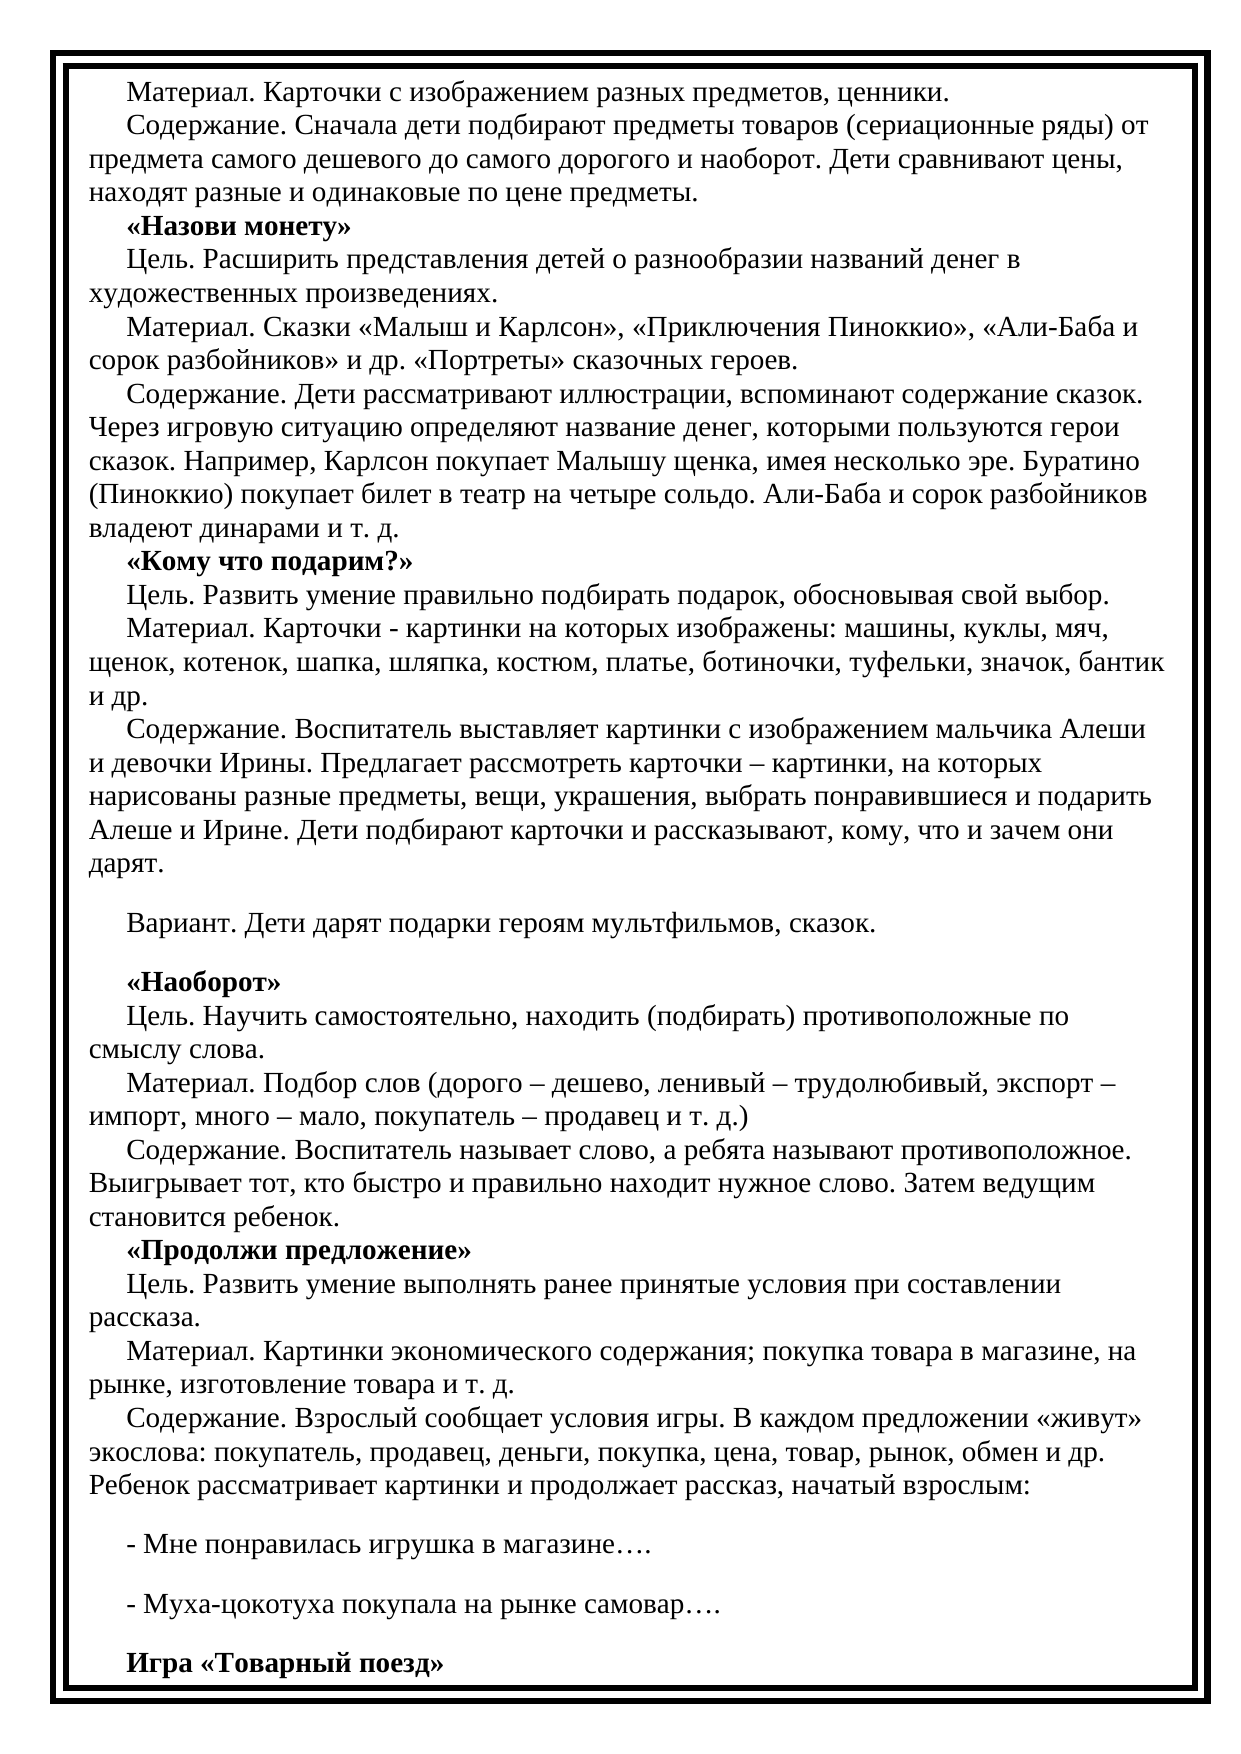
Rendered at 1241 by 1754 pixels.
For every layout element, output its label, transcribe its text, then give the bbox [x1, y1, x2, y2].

text Вариант. Дети дарят подарки героям мультфильмов, сказок. [88, 905, 1167, 938]
text «Кому что подарим?» [88, 543, 1167, 577]
text Цель. Научить самостоятельно, находить (подбирать) противоположные по смыслу слова. [88, 998, 1167, 1065]
text Материал. Картинки экономического содержания; покупка товара в магазине, на рынке, изготовление товара и т. д. [88, 1333, 1167, 1400]
text Цель. Развить умение правильно подбирать подарок, обосновывая свой выбор. [88, 577, 1167, 611]
text Игра «Товарный поезд» [88, 1645, 1167, 1679]
text - Муха-цокотуха покупала на рынке самовар…. [88, 1586, 1167, 1619]
text Содержание. Дети рассматривают иллюстрации, вспоминают содержание сказок. Через игровую ситуацию определяют название денег, которыми пользуются герои сказок. Например, Карлсон покупает Малышу щенка, имея несколько эре. Буратино (Пиноккио) покупает билет в театр на четыре сольдо. Али-Баба и сорок разбойников владеют динарами и т. д. [88, 376, 1167, 543]
text Материал. Карточки - картинки на которых изображены: машины, куклы, мяч, щенок, котенок, шапка, шляпка, костюм, платье, ботиночки, туфельки, значок, бантик и др. [88, 611, 1167, 711]
text Материал. Подбор слов (дорого – дешево, ленивый – трудолюбивый, экспорт – импорт, много – мало, покупатель – продавец и т. д.) [88, 1065, 1167, 1132]
text Содержание. Взрослый сообщает условия игры. В каждом предложении «живут» экослова: покупатель, продавец, деньги, покупка, цена, товар, рынок, обмен и др. Ребенок рассматривает картинки и продолжает рассказ, начатый взрослым: [88, 1400, 1167, 1501]
text Цель. Расширить представления детей о разнообразии названий денег в художественных произведениях. [88, 242, 1167, 309]
text Материал. Сказки «Малыш и Карлсон», «Приключения Пиноккио», «Али-Баба и сорок разбойников» и др. «Портреты» сказочных героев. [88, 309, 1167, 376]
text Материал. Карточки с изображением разных предметов, ценники. [88, 74, 1167, 107]
text Содержание. Сначала дети подбирают предметы товаров (сериационные ряды) от предмета самого дешевого до самого дорогого и наоборот. Дети сравнивают цены, находят разные и одинаковые по цене предметы. [88, 107, 1167, 208]
text - Мне понравилась игрушка в магазине…. [88, 1527, 1167, 1560]
text «Назови монету» [88, 208, 1167, 242]
text Цель. Развить умение выполнять ранее принятые условия при составлении рассказа. [88, 1266, 1167, 1333]
text «Продолжи предложение» [88, 1232, 1167, 1266]
text Содержание. Воспитатель выставляет картинки с изображением мальчика Алеши и девочки Ирины. Предлагает рассмотреть карточки – картинки, на которых нарисованы разные предметы, вещи, украшения, выбрать понравившиеся и подарить Алеше и Ирине. Дети подбирают карточки и рассказывают, кому, что и зачем они дарят. [88, 711, 1167, 879]
text Содержание. Воспитатель называет слово, а ребята называют противоположное. Выигрывает тот, кто быстро и правильно находит нужное слово. Затем ведущим становится ребенок. [88, 1132, 1167, 1232]
text «Наоборот» [88, 964, 1167, 998]
